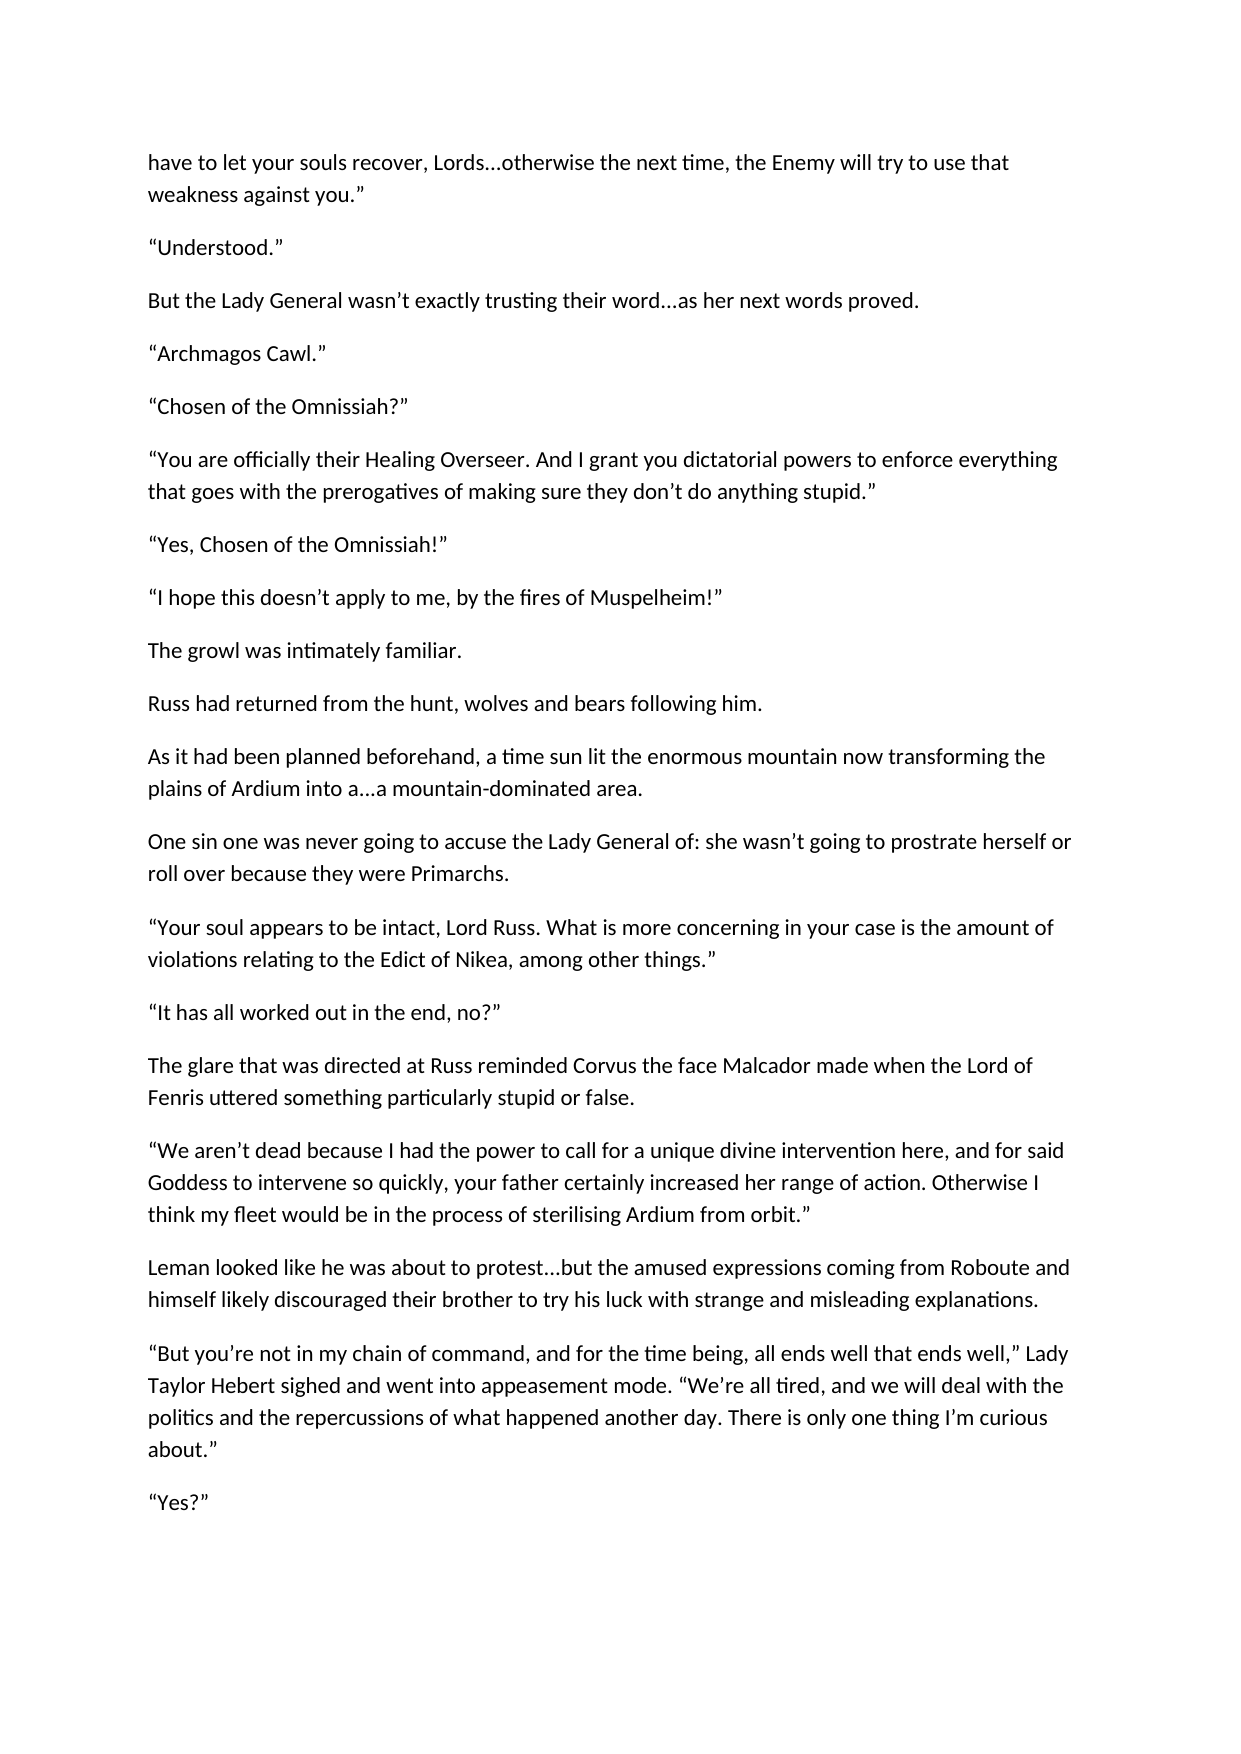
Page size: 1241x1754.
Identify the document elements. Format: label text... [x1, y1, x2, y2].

text One sin one was never going to accuse the Lady General of: she wasn’t going to prostrate herself or roll over because they were Primarchs. [148, 827, 1093, 888]
text But the Lady General wasn’t exactly trusting their word...as her next words proved. [148, 286, 1093, 314]
text “But you’re not in my chain of command, and for the time being, all ends well that ends well,” Lady Taylor Hebert sighed and went into appeasement mode. “We’re all tired, and we will deal with the politics and the repercussions of what happened another day. There is only one thing I’m curious about.” [148, 1339, 1093, 1463]
text “You are officially their Healing Overseer. And I grant you dictatorial powers to enforce everything that goes with the prerogatives of making sure they don’t do anything stupid.” [148, 445, 1093, 505]
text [148, 148, 1093, 208]
text Russ had returned from the hunt, wolves and bears following him. [148, 689, 1093, 717]
text “Yes, Chosen of the Omnissiah!” [148, 530, 1093, 558]
text “We aren’t dead because I had the power to call for a unique divine intervention here, and for said Goddess to intervene so quickly, your father certainly increased her range of action. Otherwise I think my fleet would be in the process of sterilising Ardium from orbit.” [148, 1136, 1093, 1228]
text The growl was intimately familiar. [148, 636, 1093, 664]
text Leman looked like he was about to protest...but the amused expressions coming from Roboute and himself likely discouraged their brother to try his luck with strange and misleading explanations. [148, 1253, 1093, 1314]
text “Yes?” [148, 1488, 1093, 1516]
text “Chosen of the Omnissiah?” [148, 392, 1093, 420]
text “It has all worked out in the end, no?” [148, 998, 1093, 1026]
text “Understood.” [148, 233, 1093, 261]
text The glare that was directed at Russ reminded Corvus the face Malcador made when the Lord of Fenris uttered something particularly stupid or false. [148, 1051, 1093, 1111]
text As it had been planned beforehand, a time sun lit the enormous mountain now transforming the plains of Ardium into a...a mountain-dominated area. [148, 742, 1093, 802]
text “I hope this doesn’t apply to me, by the fires of Muspelheim!” [148, 583, 1093, 611]
text “Your soul appears to be intact, Lord Russ. What is more concerning in your case is the amount of violations relating to the Edict of Nikea, among other things.” [148, 913, 1093, 973]
text “Archmagos Cawl.” [148, 339, 1093, 367]
